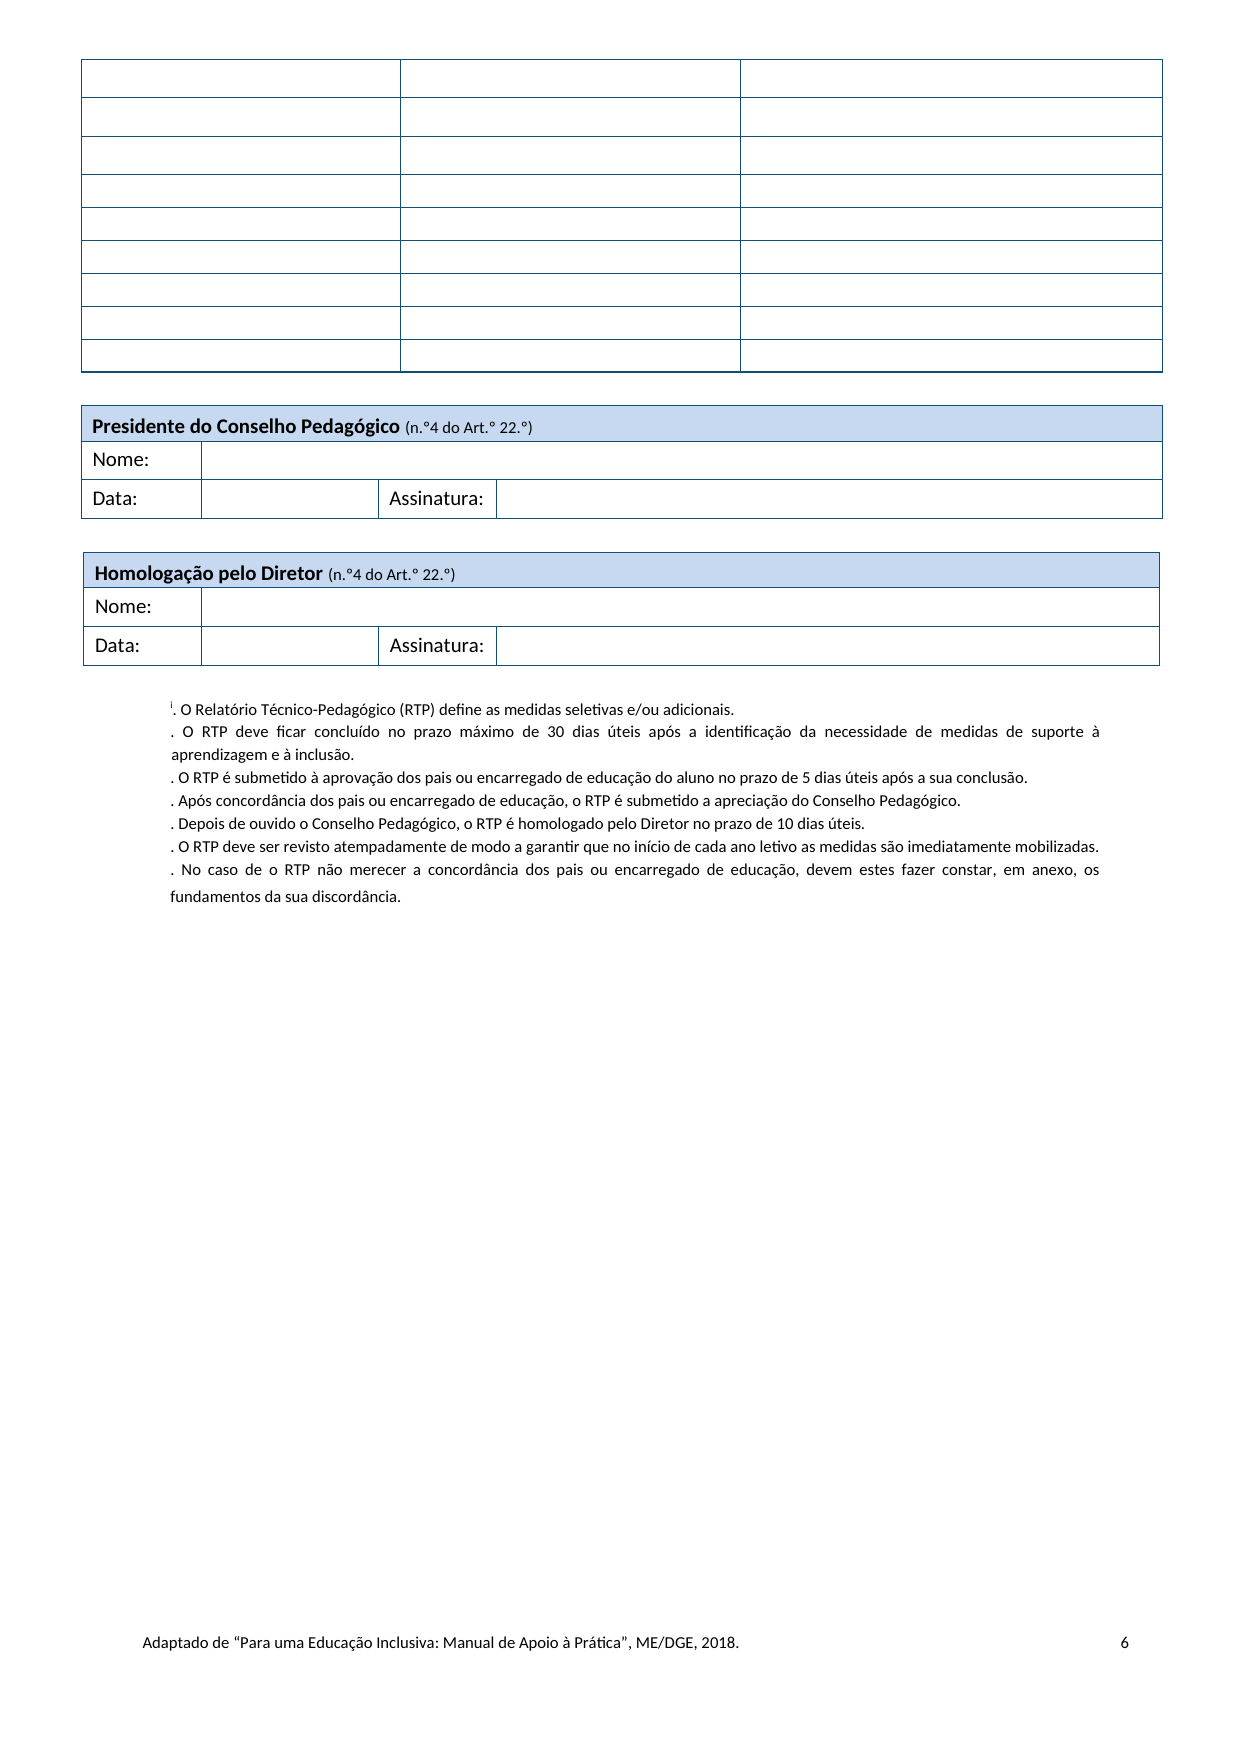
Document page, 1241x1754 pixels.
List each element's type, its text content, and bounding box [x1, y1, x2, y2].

text . O RTP deve ser revisto atempadamente de modo a garantir que no início de cada ano letivo as medidas são imediatamente mobilizadas. [170, 836, 1101, 856]
table_cell [401, 60, 740, 97]
text . O RTP deve ficar concluído no prazo máximo de 30 dias úteis após a identificação da necessidade de medidas de suporte à aprendizagem e à inclusão. [170, 722, 1101, 764]
table_cell [202, 588, 1159, 626]
table_cell [82, 340, 400, 371]
table_cell [82, 60, 400, 97]
table_cell [741, 208, 1162, 240]
table_header Homologação pelo Diretor (n.º4 do Art.º 22.º) [84, 553, 1159, 587]
table_cell [401, 98, 740, 136]
text . Depois de ouvido o Conselho Pedagógico, o RTP é homologado pelo Diretor no prazo de 10 dias úteis. [170, 813, 1101, 833]
table_cell [82, 307, 400, 338]
table_cell [82, 175, 400, 207]
table_cell [401, 137, 740, 174]
table_cell [741, 98, 1162, 136]
table_cell [401, 307, 740, 338]
table_cell Data: [84, 627, 201, 665]
table_cell [202, 480, 378, 518]
text . O RTP é submetido à aprovação dos pais ou encarregado de educação do aluno no prazo de 5 dias úteis após a sua conclusão. [170, 767, 1101, 787]
table_cell [497, 627, 1159, 665]
table_cell [401, 340, 740, 371]
table_cell [82, 208, 400, 240]
table_cell Assinatura: [379, 627, 496, 665]
text . No caso de o RTP não merecer a concordância dos pais ou encarregado de educação, devem estes fazer constar, em anexo, os fundamentos da sua discordância. [170, 859, 1101, 907]
table_cell Nome: [82, 442, 201, 479]
table_cell [741, 60, 1162, 97]
table_cell [741, 241, 1162, 273]
table_cell [202, 442, 1162, 479]
table_cell Data: [82, 480, 201, 518]
table_cell [82, 241, 400, 273]
table_header Presidente do Conselho Pedagógico (n.º4 do Art.º 22.º) [82, 406, 1162, 441]
table_cell [401, 241, 740, 273]
table_cell [741, 274, 1162, 306]
table_cell [82, 137, 400, 174]
table_cell [82, 274, 400, 306]
text i. O Relatório Técnico-Pedagógico (RTP) define as medidas seletivas e/ou adicionais. [170, 699, 1101, 719]
table_cell Assinatura: [379, 480, 496, 518]
text . Após concordância dos pais ou encarregado de educação, o RTP é submetido a apreciação do Conselho Pedagógico. [170, 790, 1101, 810]
table_cell [401, 208, 740, 240]
table_cell [82, 98, 400, 136]
table_cell [202, 627, 378, 665]
table_cell [401, 175, 740, 207]
table_cell [401, 274, 740, 306]
table_cell [497, 480, 1162, 518]
table_cell [741, 137, 1162, 174]
table_cell [741, 175, 1162, 207]
table_cell [741, 340, 1162, 371]
table_cell [741, 307, 1162, 338]
table_cell Nome: [84, 588, 201, 626]
